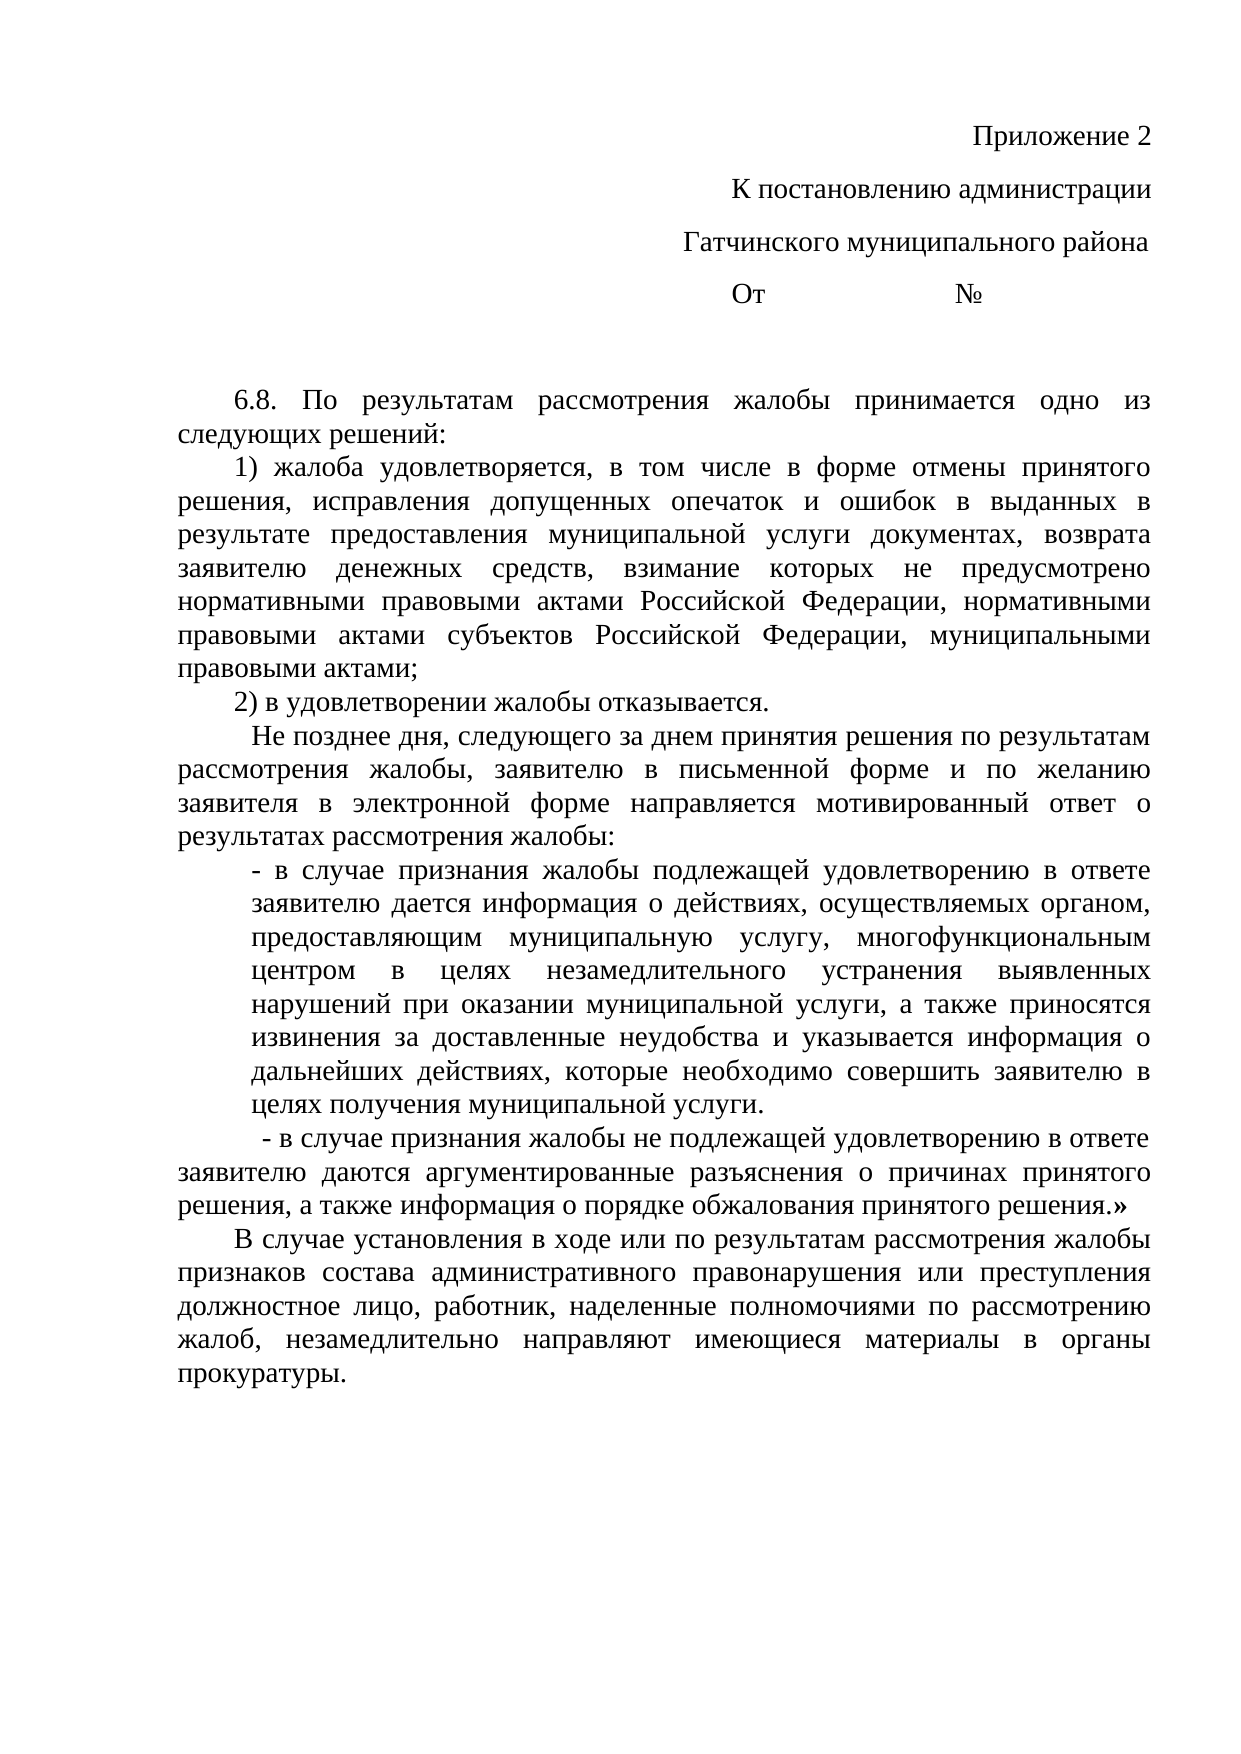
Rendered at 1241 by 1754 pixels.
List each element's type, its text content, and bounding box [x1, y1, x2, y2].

text В случае установления в ходе или по результатам рассмотрения жалобы признаков состава административного правонарушения или преступления должностное лицо, работник, наделенные полномочиями по рассмотрению жалоб, незамедлительно направляют имеющиеся материалы в органы прокуратуры. [177, 1221, 1152, 1388]
text - в случае признания жалобы не подлежащей удовлетворению в ответе заявителю даются аргументированные разъяснения о причинах принятого решения, а также информация о порядке обжалования принятого решения.» [177, 1120, 1152, 1221]
text От № [177, 277, 1152, 310]
text 2) в удовлетворении жалобы отказывается. [177, 684, 1152, 718]
text Приложение 2 [177, 118, 1152, 152]
text - в случае признания жалобы подлежащей удовлетворению в ответе заявителю дается информация о действиях, осуществляемых органом, предоставляющим муниципальную услугу, многофункциональным центром в целях незамедлительного устранения выявленных нарушений при оказании муниципальной услуги, а также приносятся извинения за доставленные неудобства и указывается информация о дальнейших действиях, которые необходимо совершить заявителю в целях получения муниципальной услуги. [251, 852, 1152, 1120]
text 1) жалоба удовлетворяется, в том числе в форме отмены принятого решения, исправления допущенных опечаток и ошибок в выданных в результате предоставления муниципальной услуги документах, возврата заявителю денежных средств, взимание которых не предусмотрено нормативными правовыми актами Российской Федерации, нормативными правовыми актами субъектов Российской Федерации, муниципальными правовыми актами; [177, 449, 1152, 684]
text 6.8. По результатам рассмотрения жалобы принимается одно из следующих решений: [177, 382, 1152, 449]
text К постановлению администрации [177, 171, 1152, 204]
text Не позднее дня, следующего за днем принятия решения по результатам рассмотрения жалобы, заявителю в письменной форме и по желанию заявителя в электронной форме направляется мотивированный ответ о результатах рассмотрения жалобы: [177, 718, 1152, 852]
text Гатчинского муниципального района [177, 224, 1152, 257]
